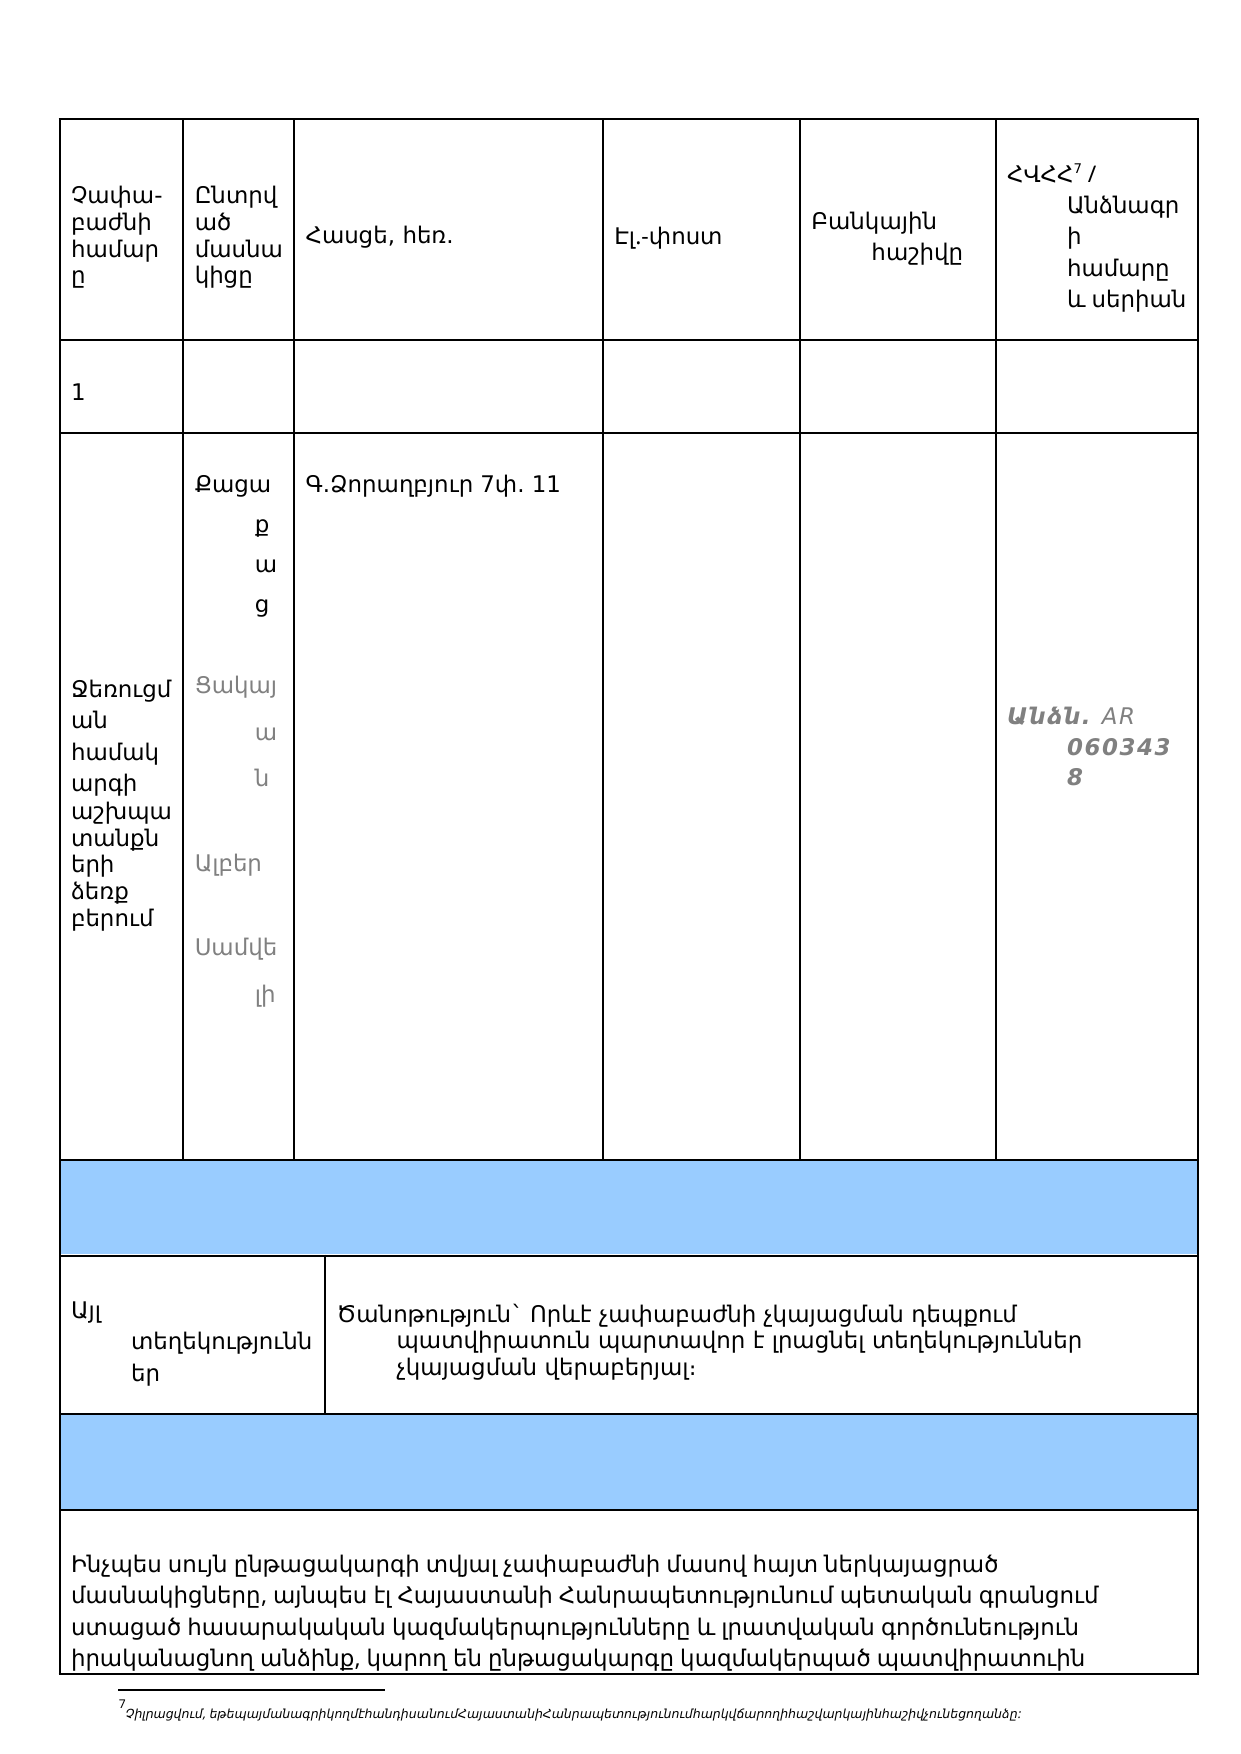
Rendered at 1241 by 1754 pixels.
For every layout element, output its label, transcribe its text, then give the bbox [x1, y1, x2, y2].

table_cell [61, 1161, 1197, 1254]
table_cell Գ.Ձորաղբյուր 7փ. 11 [295, 434, 602, 1159]
table_cell [604, 434, 799, 1159]
table_cell 1 [61, 341, 182, 432]
table_cell Քացաքաց Ցակայան Ալբեր Սամվելի [184, 434, 293, 1159]
table_cell [184, 341, 293, 432]
table_cell Չափա-բաժնի համարը [61, 120, 182, 339]
table_cell [801, 434, 995, 1159]
table_cell Ծանոթություն` Որևէ չափաբաժնի չկայացման դեպքում պատվիրատուն պարտավոր է լրացնել տեղեկություններ չկայացման վերաբերյալ։ [326, 1257, 1197, 1413]
table_cell [61, 1415, 1197, 1509]
table_cell Անձն. AR 0603438 [997, 434, 1197, 1159]
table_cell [61, 434, 182, 1159]
table_cell [997, 341, 1197, 432]
table_cell Բանկային հաշիվը [801, 120, 995, 339]
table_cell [61, 1511, 1197, 1673]
table_cell Էլ.-փոստ [604, 120, 799, 339]
table_cell Ընտրված մասնակիցը [184, 120, 293, 339]
table_cell Հասցե, հեռ. [295, 120, 602, 339]
table_cell [604, 341, 799, 432]
table_cell [295, 341, 602, 432]
table_cell Այլ տեղեկություններ [61, 1257, 324, 1413]
table_cell ՀՎՀՀ / Անձնագրի համարը և սերիան [997, 120, 1197, 339]
table_cell [801, 341, 995, 432]
